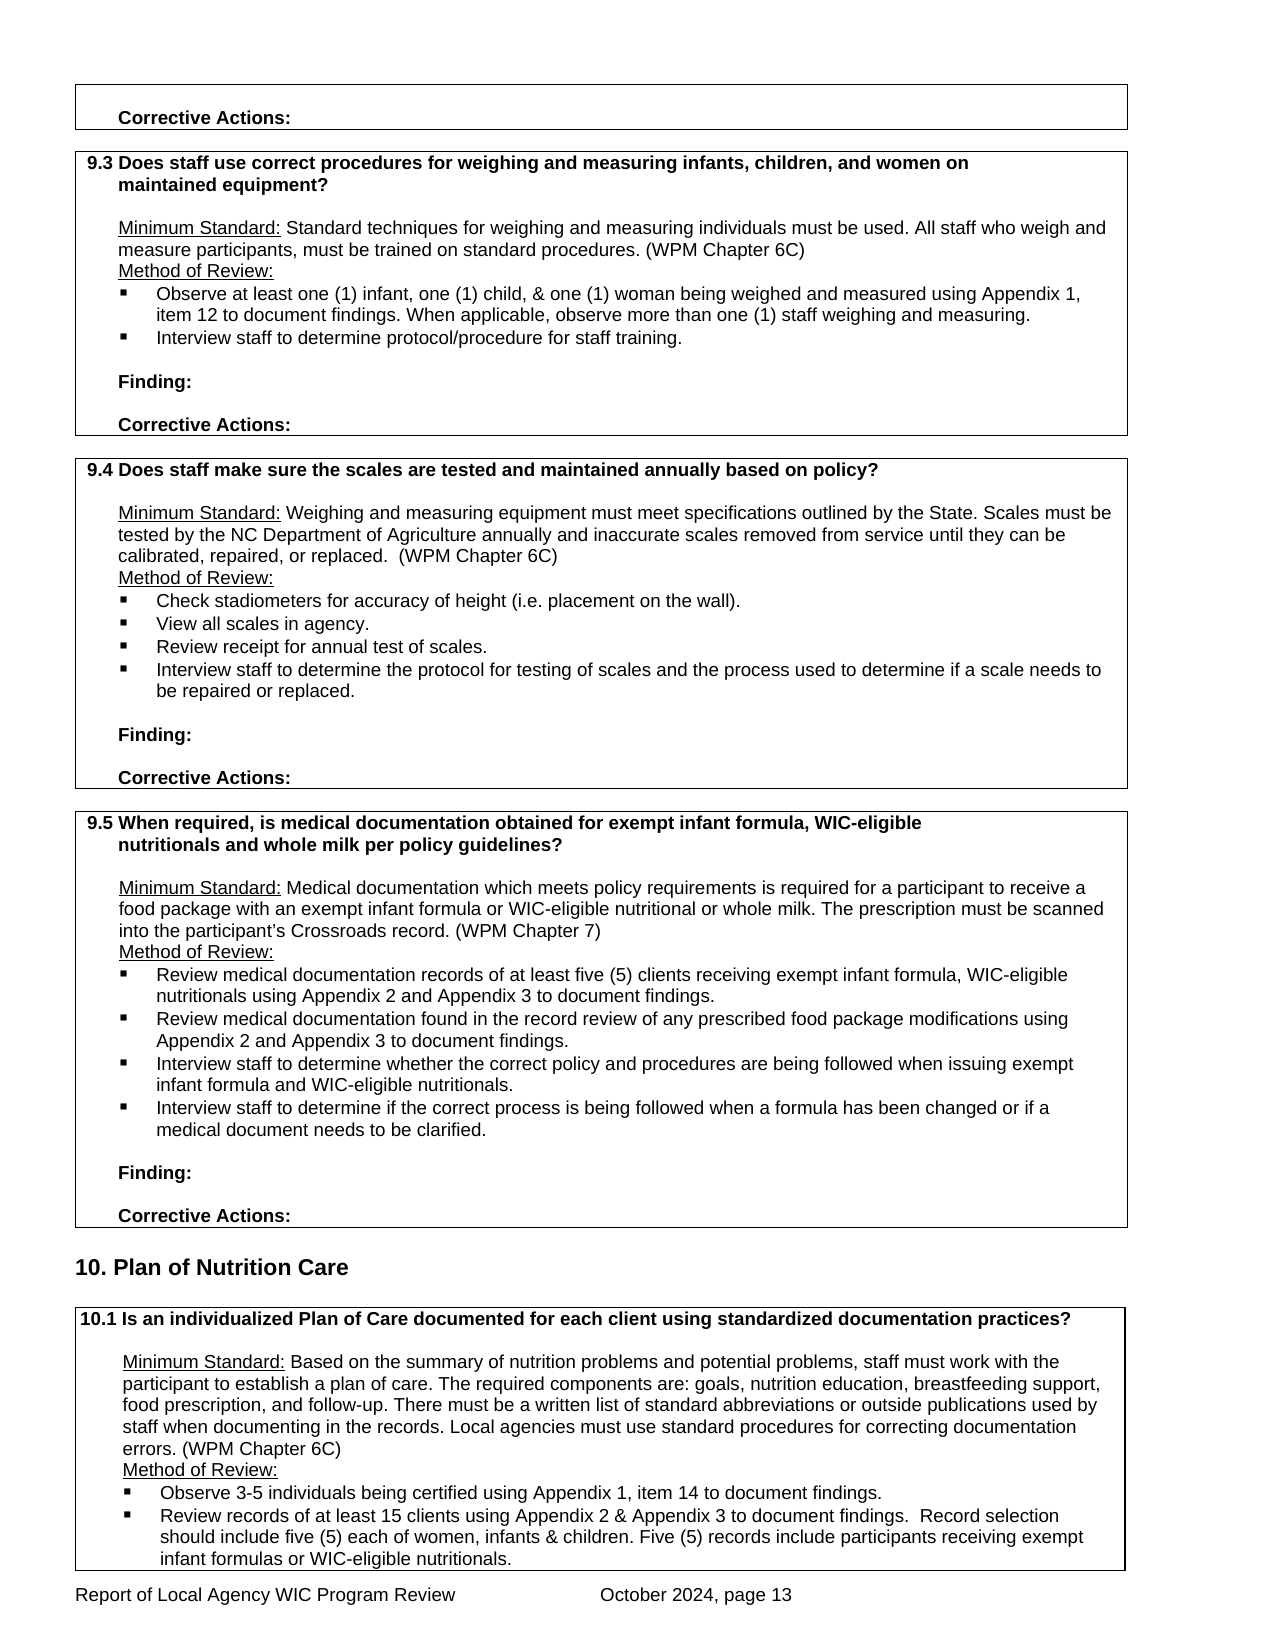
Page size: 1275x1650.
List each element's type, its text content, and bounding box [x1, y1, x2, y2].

table_header 9.3 Does staff use correct procedures for weighing and measuring infants, children, and women on maintained equipment? Minimum Standard: Standard techniques for weighing and measuring individuals must be used. All staff who weigh and measure participants, must be trained on standard procedures. (WPM Chapter 6C) Method of Review: Observe at least one (1) infant, one (1) child, & one (1) woman being weighed and measured using Appendix 1, item 12 to document findings. When applicable, observe more than one (1) staff weighing and measuring. Interview staff to determine protocol/procedure for staff training. Finding: Corrective Actions: [76, 152, 1127, 435]
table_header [76, 85, 1127, 128]
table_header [76, 1308, 1124, 1569]
table_header 9.4 Does staff make sure the scales are tested and maintained annually based on policy? Minimum Standard: Weighing and measuring equipment must meet specifications outlined by the State. Scales must be tested by the NC Department of Agriculture annually and inaccurate scales removed from service until they can be calibrated, repaired, or replaced. (WPM Chapter 6C) Method of Review: Check stadiometers for accuracy of height (i.e. placement on the wall). View all scales in agency. Review receipt for annual test of scales. Interview staff to determine the protocol for testing of scales and the process used to determine if a scale needs to be repaired or replaced. Finding: Corrective Actions: [76, 459, 1127, 788]
table_header 9.5 When required, is medical documentation obtained for exempt infant formula, WIC-eligible nutritionals and whole milk per policy guidelines? Minimum Standard: Medical documentation which meets policy requirements is required for a participant to receive a food package with an exempt infant formula or WIC-eligible nutritional or whole milk. The prescription must be scanned into the participant’s Crossroads record. (WPM Chapter 7) Method of Review: Review medical documentation records of at least five (5) clients receiving exempt infant formula, WIC-eligible nutritionals using Appendix 2 and Appendix 3 to document findings. Review medical documentation found in the record review of any prescribed food package modifications using Appendix 2 and Appendix 3 to document findings. Interview staff to determine whether the correct policy and procedures are being followed when issuing exempt infant formula and WIC-eligible nutritionals. Interview staff to determine if the correct process is being followed when a formula has been changed or if a medical document needs to be clarified. Finding: Corrective Actions: [76, 812, 1127, 1227]
text 10. Plan of Nutrition Care [75, 1254, 1200, 1281]
